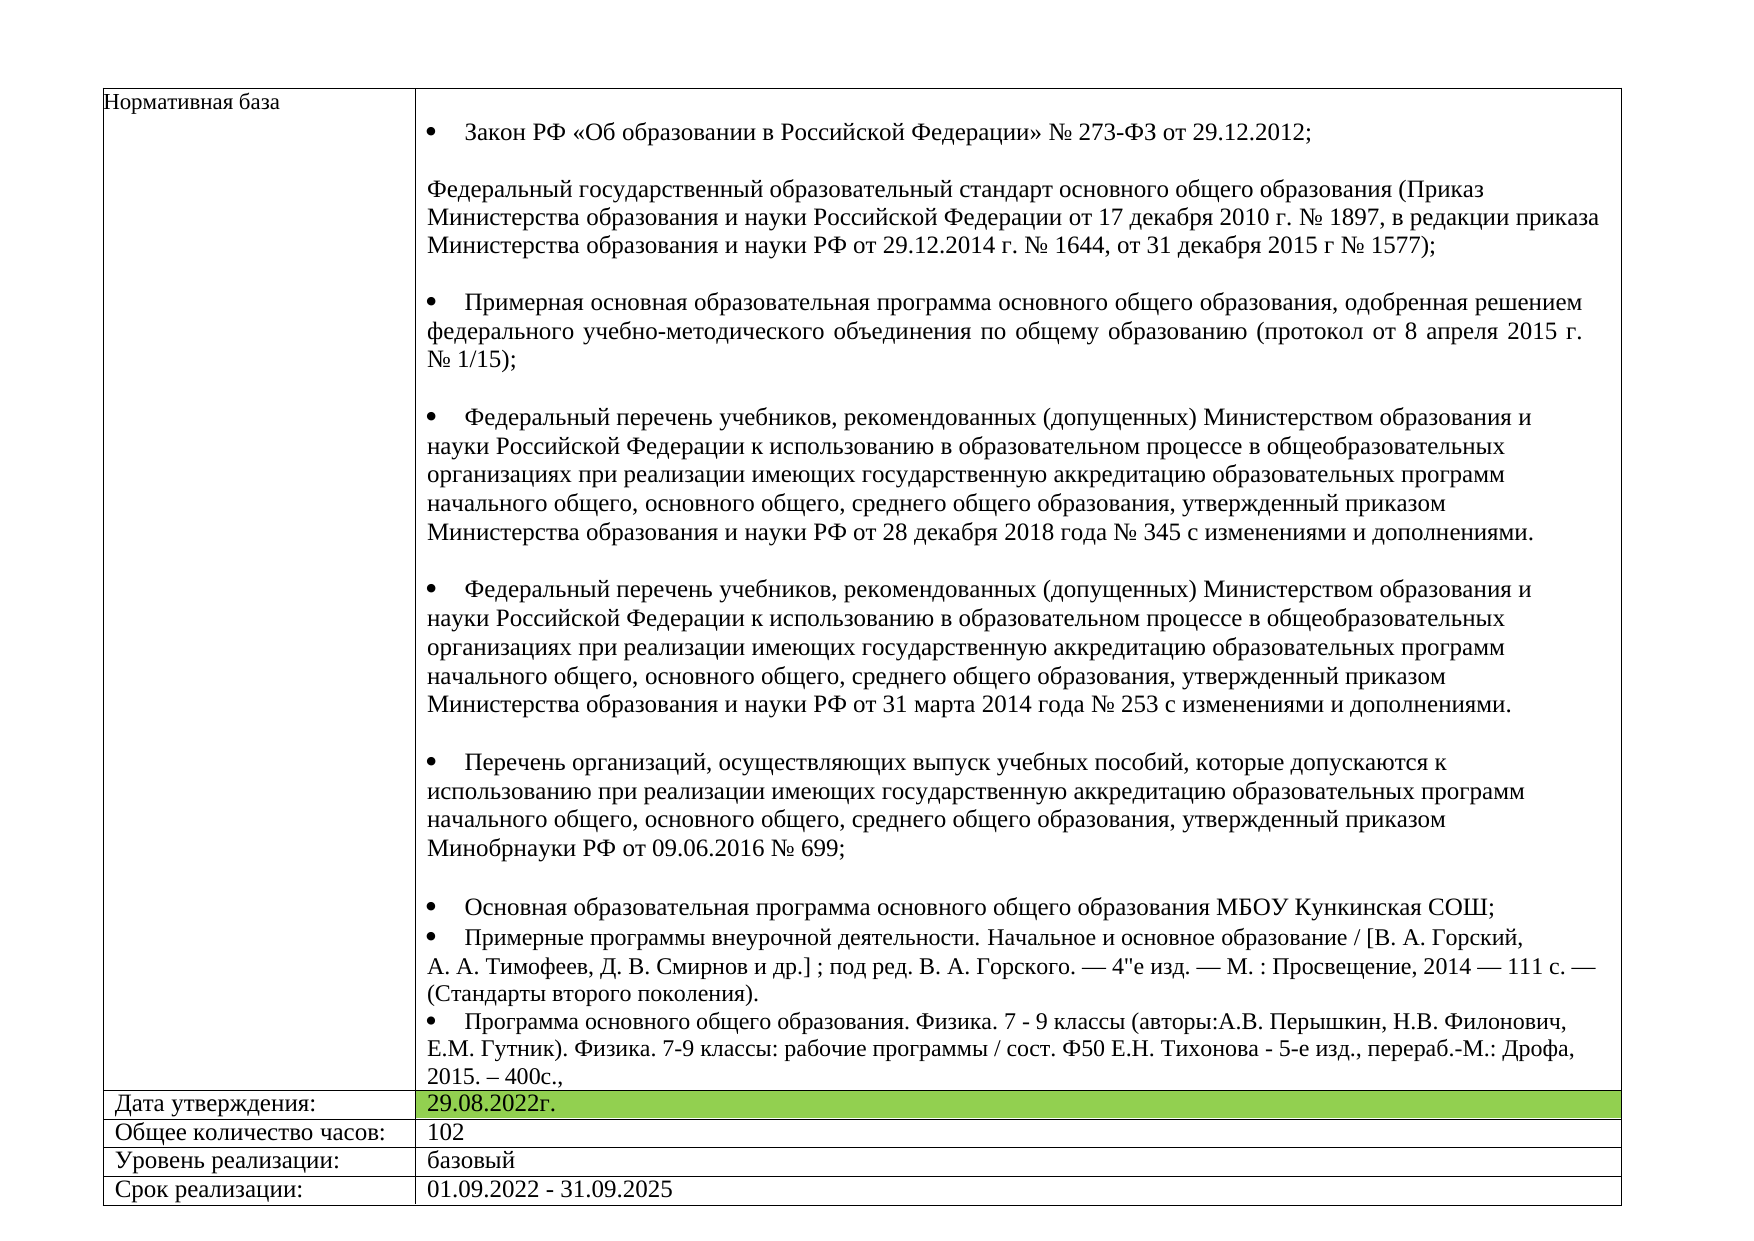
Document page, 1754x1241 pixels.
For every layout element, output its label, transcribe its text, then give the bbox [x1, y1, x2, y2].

table_cell Дата утверждения: [104, 1091, 415, 1118]
table_cell Уровень реализации: [104, 1148, 415, 1176]
table_cell Общее количество часов: [104, 1120, 415, 1147]
table_cell 102 [416, 1120, 1621, 1147]
table_cell 29.08.2022г. [416, 1091, 1621, 1118]
table_cell Срок реализации: [104, 1177, 415, 1204]
table_cell 01.09.2022 - 31.09.2025 [416, 1177, 1621, 1204]
table_cell базовый [416, 1148, 1621, 1176]
table_header Нормативная база [104, 89, 415, 1089]
table_header Закон РФ «Об образовании в Российской Федерации» № 273-ФЗ от 29.12.2012; Федеральный государственный образовательный стандарт основного общего образования (Приказ Министерства образования и науки Российской Федерации от 17 декабря 2010 г. № 1897, в редакции приказа Министерства образования и науки РФ от 29.12.2014 г. № 1644, от 31 декабря 2015 г № 1577); Примерная основная образовательная программа основного общего образования, одобренная решением федерального учебно-методического объединения по общему образованию (протокол от 8 апреля 2015 г. № 1/15); Федеральный перечень учебников, рекомендованных (допущенных) Министерством образования и науки Российской Федерации к использованию в образовательном процессе в общеобразовательных организациях при реализации имеющих государственную аккредитацию образовательных программ начального общего, основного общего, среднего общего образования, утвержденный приказом Министерства образования и науки РФ от 28 декабря 2018 года № 345 с изменениями и дополнениями. Федеральный перечень учебников, рекомендованных (допущенных) Министерством образования и науки Российской Федерации к использованию в образовательном процессе в общеобразовательных организациях при реализации имеющих государственную аккредитацию образовательных программ начального общего, основного общего, среднего общего образования, утвержденный приказом Министерства образования и науки РФ от 31 марта 2014 года № 253 с изменениями и дополнениями. Перечень организаций, осуществляющих выпуск учебных пособий, которые допускаются к использованию при реализации имеющих государственную аккредитацию образовательных программ начального общего, основного общего, среднего общего образования, утвержденный приказом Минобрнауки РФ от 09.06.2016 № 699; Основная образовательная программа основного общего образования МБОУ Кункинская СОШ; Примерные программы внеурочной деятельности. Начальное и основное образование / [В. А. Горский, А. А. Тимофеев, Д. В. Смирнов и др.] ; под ред. В. А. Горского. — 4"е изд. — М. : Просвещение, 2014 — 111 с. — (Стандарты второго поколения). Программа основного общего образования. Физика. 7 - 9 классы (авторы:А.В. Перышкин, Н.В. Филонович, Е.М. Гутник). Физика. 7-9 классы: рабочие программы / сост. Ф50 Е.Н. Тихонова - 5-е изд., перераб.-М.: Дрофа, 2015. – 400с., [416, 89, 1621, 1089]
